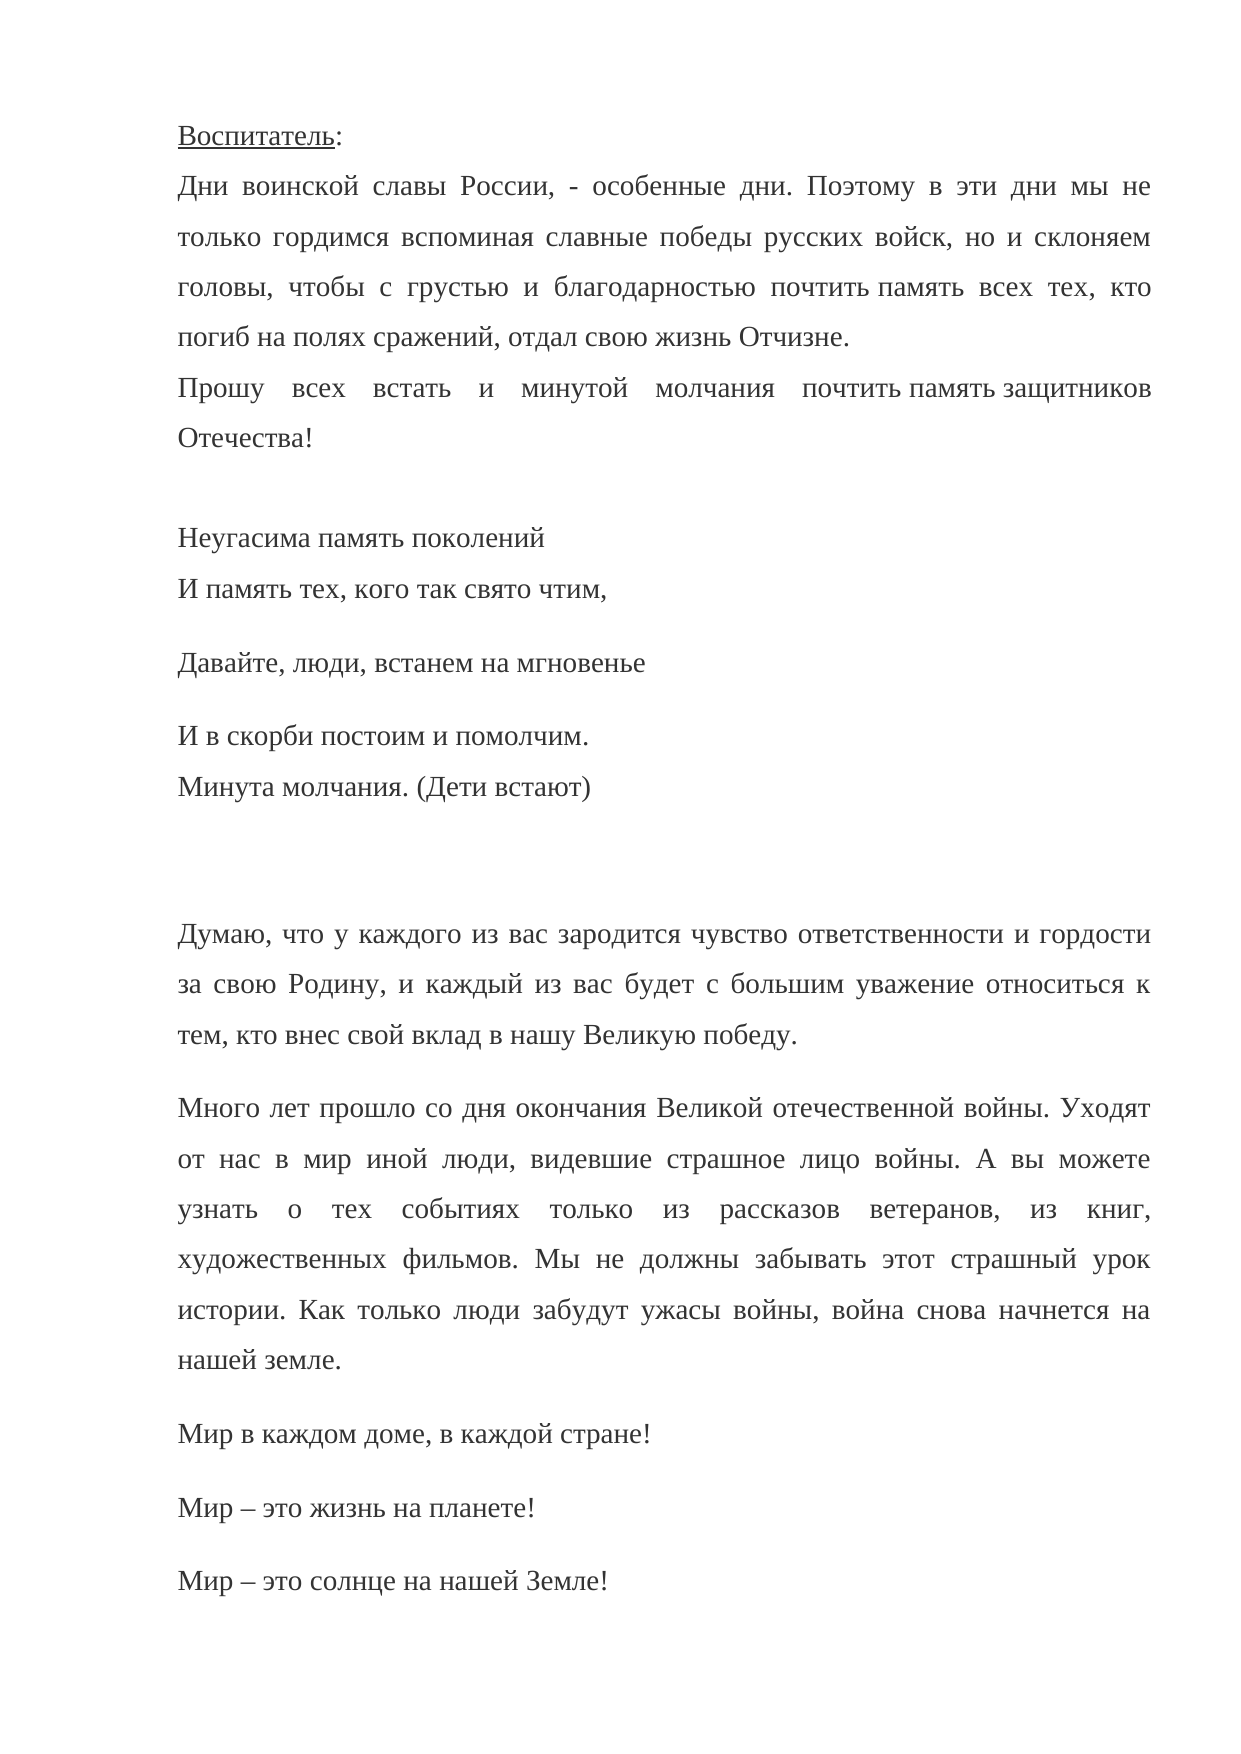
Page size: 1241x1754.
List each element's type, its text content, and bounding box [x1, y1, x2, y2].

text Много лет прошло со дня окончания Великой отечественной войны. Уходят от нас в мир иной люди, видевшие страшное лицо войны. А вы можете узнать о тех событиях только из рассказов ветеранов, из книг, художественных фильмов. Мы не должны забывать этот страшный урок истории. Как только люди забудут ужасы войны, война снова начнется на нашей земле. [177, 1091, 1152, 1376]
text Мир – это солнце на нашей Земле! [177, 1563, 1152, 1597]
text Неугасима память поколений [177, 521, 1152, 554]
text Мир в каждом доме, в каждой стране! [177, 1416, 1152, 1449]
text Воспитатель: [177, 118, 1152, 152]
text Мир – это жизнь на планете! [177, 1490, 1152, 1523]
text И память тех, кого так свято чтим, [177, 571, 1152, 604]
text Думаю, что у каждого из вас зародится чувство ответственности и гордости за свою Родину, и каждый из вас будет с большим уважение относиться к тем, кто внес свой вклад в нашу Великую победу. [177, 916, 1152, 1050]
text Дни воинской славы России, - особенные дни. Поэтому в эти дни мы не только гордимся вспоминая славные победы русских войск, но и склоняем головы, чтобы с грустью и благодарностью почтить память всех тех, кто погиб на полях сражений, отдал свою жизнь Отчизне. [177, 168, 1152, 353]
text Минута молчания. (Дети встают) [177, 769, 1152, 802]
text Давайте, люди, встанем на мгновенье [177, 645, 1152, 678]
text И в скорби постоим и помолчим. [177, 718, 1152, 752]
text Прошу всех встать и минутой молчания почтить память защитников Отечества! [177, 370, 1152, 453]
